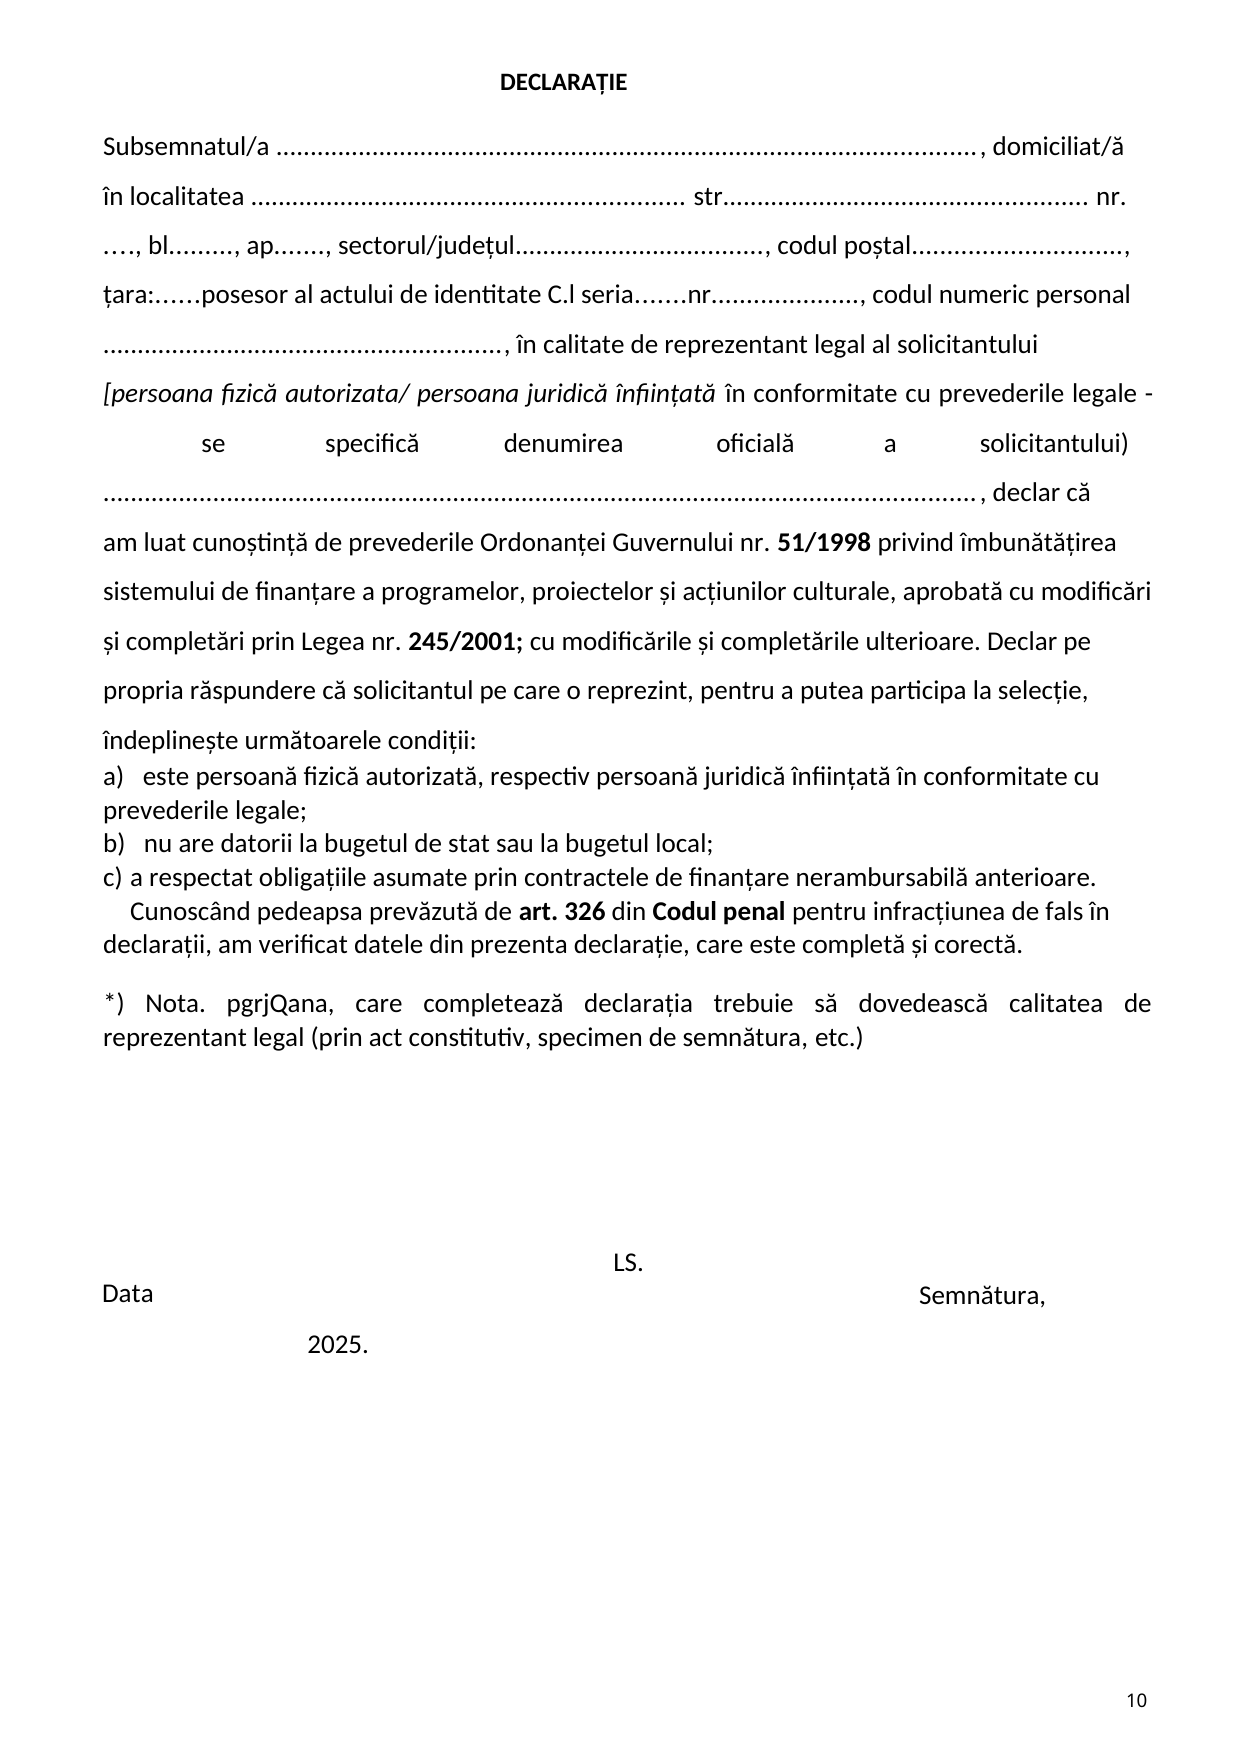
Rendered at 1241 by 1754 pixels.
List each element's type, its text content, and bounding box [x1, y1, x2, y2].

text [persoana fizică autorizata/ persoana juridică înfiinţată în conformitate cu prevederile legale - se specifică denumirea oficială a solicitantului) [103, 363, 1154, 462]
text declaraţii, am verificat datele din prezenta declaraţie, care este completă şi corectă. [103, 927, 1154, 960]
text , bl , ap , sectorul/judeţul , codul poştal , [103, 215, 1154, 264]
list este persoană fizică autorizată, respectiv persoană juridică înfiinţată în conformitate cu prevederile legale; [103, 759, 1154, 826]
text ţara: posesor al actului de identitate C.l seria nr , codul numeric personal [103, 264, 1154, 314]
text 2025. [307, 1332, 369, 1359]
text Data [102, 1281, 154, 1308]
text Semnătura, [919, 1283, 1046, 1310]
text LS. [103, 1249, 1154, 1276]
text am luat cunoştinţă de prevederile Ordonanţei Guvernului nr. 51/1998 privind îmbunătăţirea sistemului de finanţare a programelor, proiectelor şi acţiunilor culturale, aprobată cu modificări şi completări prin Legea nr. 245/2001; cu modificările şi completările ulterioare. Declar pe propria răspundere că solicitantul pe care o reprezint, pentru a putea participa la selecţie, îndeplineşte următoarele condiţii: [103, 512, 1154, 759]
list a respectat obligaţiile asumate prin contractele de finanţare nerambursabilă anterioare. Cunoscând pedeapsa prevăzută de art. 326 din Codul penal pentru infracţiunea de fals în [103, 860, 1154, 927]
text , declar că [103, 462, 1154, 512]
text în localitatea str nr. [103, 165, 1154, 215]
text , în calitate de reprezentant legal al solicitantului [103, 314, 1154, 363]
text *) Nota. pgrjQana, care completează declaraţia trebuie să dovedească calitatea de reprezentant legal (prin act constitutiv, specimen de semnătura, etc.) [103, 984, 1154, 1053]
text 10 [1126, 1692, 1147, 1711]
text Subsemnatul/a , domiciliat/ă [103, 116, 1154, 165]
text DECLARAŢIE [500, 70, 627, 95]
list nu are datorii la bugetul de stat sau la bugetul local; [103, 826, 1154, 860]
